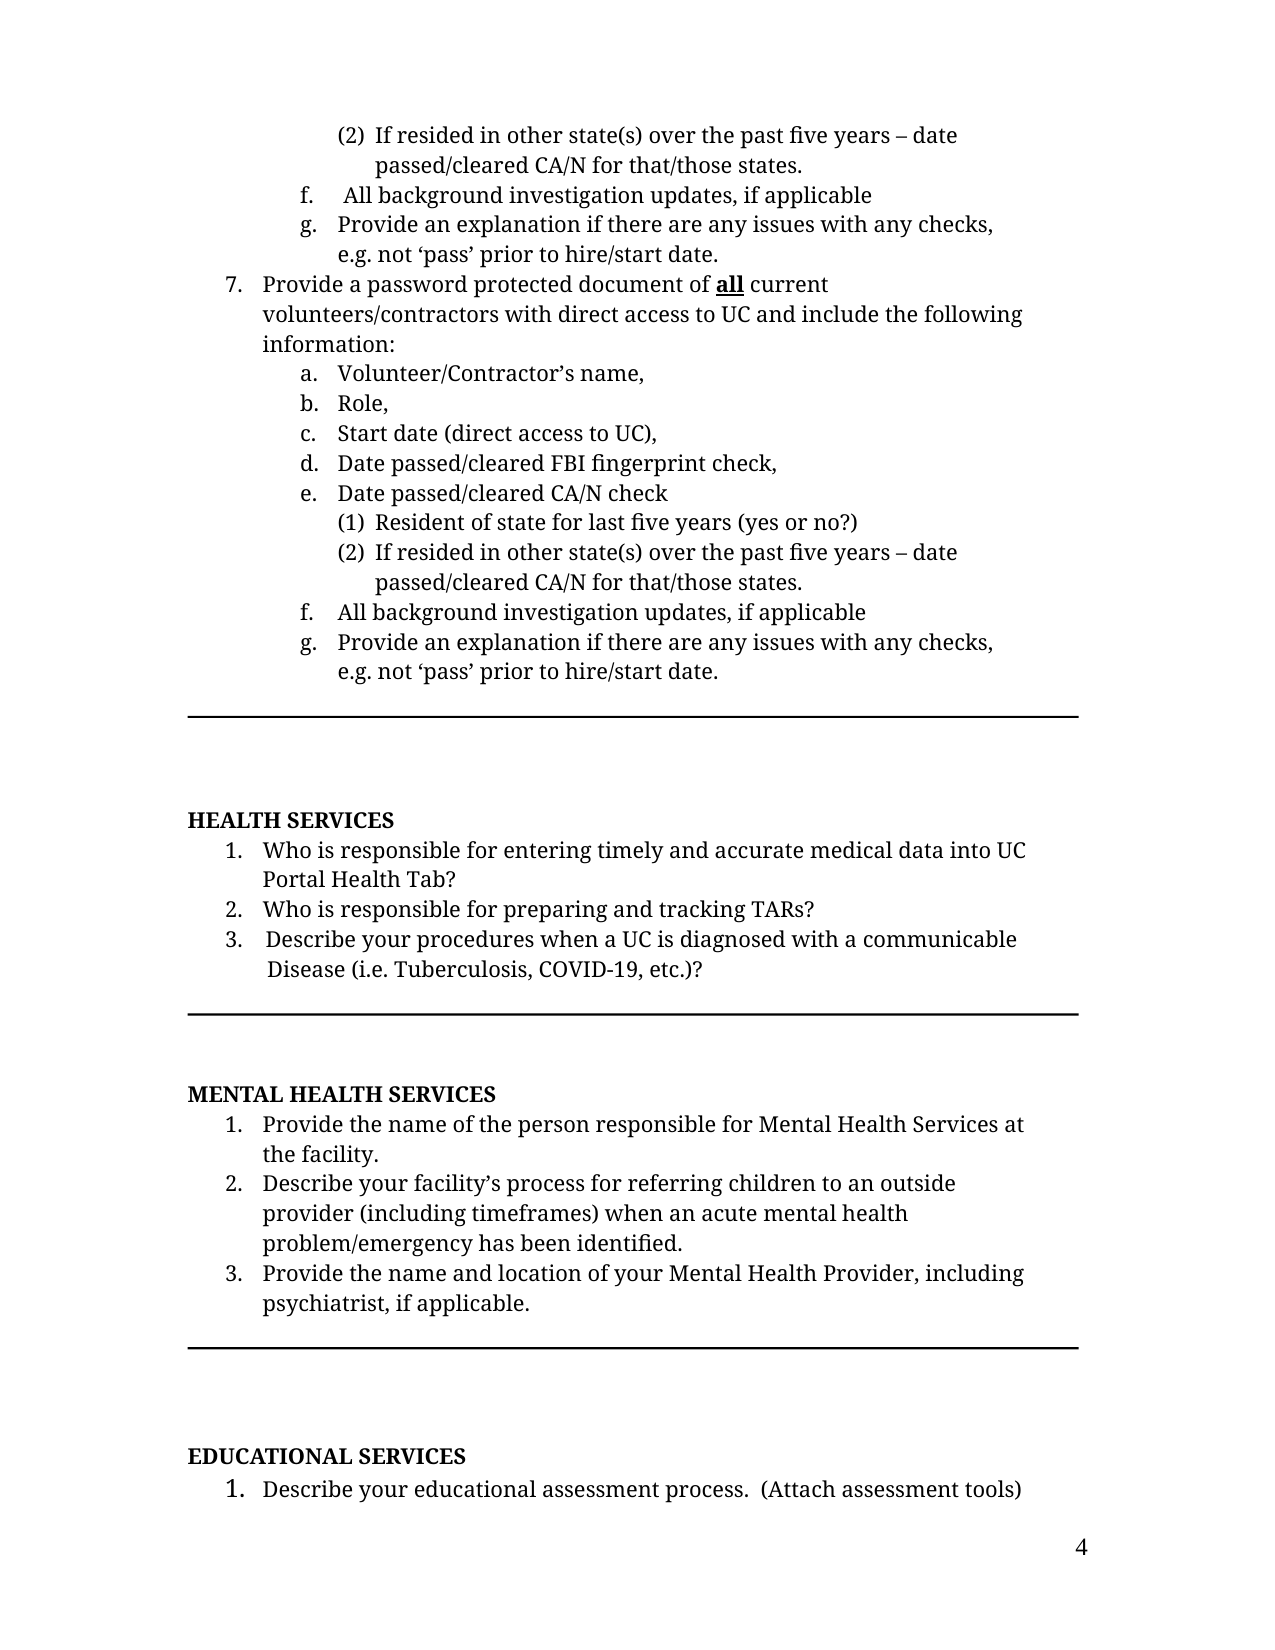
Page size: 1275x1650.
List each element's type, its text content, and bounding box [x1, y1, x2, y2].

title HEALTH SERVICES [187, 801, 1087, 835]
list If resided in other state(s) over the past five years – date passed/cleared CA/N for that/those states. [337, 537, 1027, 597]
list Start date (direct access to UC), [300, 418, 1027, 448]
list Resident of state for last five years (yes or no?) [337, 507, 1027, 537]
list Describe your facility’s process for referring children to an outside provider (including timeframes) when an acute mental health problem/emergency has been identified. [225, 1168, 1027, 1258]
text 1. Who is responsible for entering timely and accurate medical data into UC Portal Health Tab? [225, 835, 1087, 894]
list Provide the name of the person responsible for Mental Health Services at the facility. [225, 1109, 1027, 1168]
list Describe your educational assessment process. (Attach assessment tools) [225, 1471, 1027, 1505]
text Disease (i.e. Tuberculosis, COVID-19, etc.)? [187, 954, 1027, 984]
title EDUCATIONAL SERVICES [187, 1437, 1087, 1471]
list Provide the name and location of your Mental Health Provider, including psychiatrist, if applicable. [225, 1258, 1027, 1317]
list Volunteer/Contractor’s name, [300, 358, 1027, 388]
list Provide an explanation if there are any issues with any checks, e.g. not ‘pass’ prior to hire/start date. [300, 626, 1027, 686]
list If resided in other state(s) over the past five years – date passed/cleared CA/N for that/those states. [337, 120, 1027, 179]
list Date passed/cleared CA/N check [300, 477, 1027, 507]
list Date passed/cleared FBI fingerprint check, [300, 448, 1027, 477]
text 2. Who is responsible for preparing and tracking TARs? [225, 894, 1087, 924]
list All background investigation updates, if applicable [300, 179, 1027, 209]
list All background investigation updates, if applicable [300, 597, 1027, 626]
list Provide an explanation if there are any issues with any checks, e.g. not ‘pass’ prior to hire/start date. [300, 209, 1027, 269]
list Provide a password protected document of all current volunteers/contractors with direct access to UC and include the following information: [225, 269, 1027, 358]
list Role, [300, 388, 1027, 418]
text 3. Describe your procedures when a UC is diagnosed with a communicable [225, 924, 1027, 954]
title MENTAL HEALTH SERVICES [187, 1076, 1087, 1109]
